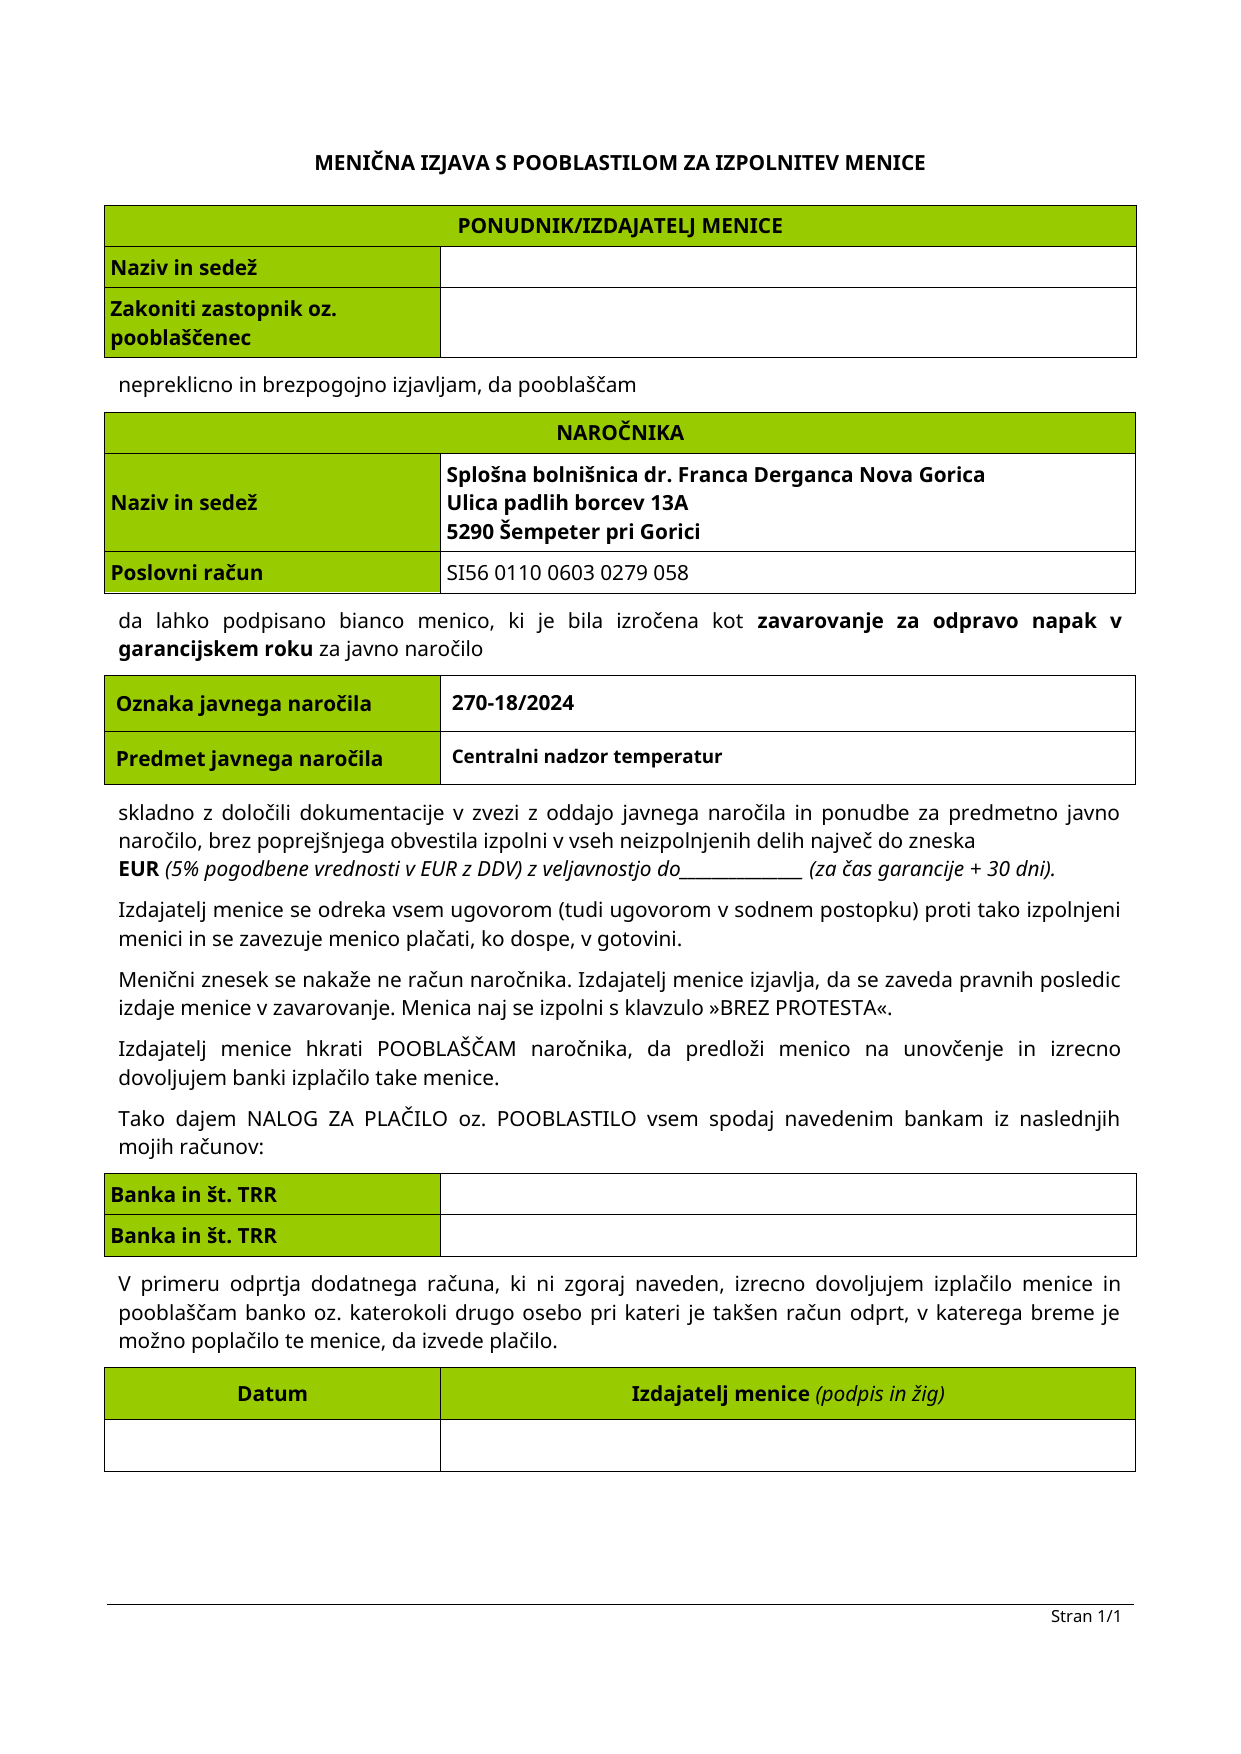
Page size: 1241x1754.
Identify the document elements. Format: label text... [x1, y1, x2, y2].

text da lahko podpisano bianco menico, ki je bila izročena kot zavarovanje za odpravo napak v garancijskem roku za javno naročilo [118, 606, 1122, 663]
table_header Oznaka javnega naročila [105, 676, 440, 731]
table_cell [441, 247, 1136, 287]
text MENIČNA IZJAVA S POOBLASTILOM ZA IZPOLNITEV MENICE [118, 148, 1122, 176]
table_header 270-18/2024 [441, 676, 1135, 731]
table_cell Zakoniti zastopnik oz. pooblaščenec [105, 288, 440, 357]
text V primeru odprtja dodatnega računa, ki ni zgoraj naveden, izrecno dovoljujem izplačilo menice in pooblaščam banko oz. katerokoli drugo osebo pri kateri je takšen račun odprt, v katerega breme je možno poplačilo te menice, da izvede plačilo. [118, 1269, 1122, 1354]
table_header Datum [105, 1368, 440, 1419]
table_header Izdajatelj menice (podpis in žig) [441, 1368, 1135, 1419]
table_header NAROČNIKA [105, 413, 1135, 453]
table_cell Naziv in sedež [105, 454, 440, 551]
text Izdajatelj menice se odreka vsem ugovorom (tudi ugovorom v sodnem postopku) proti tako izpolnjeni menici in se zavezuje menico plačati, ko dospe, v gotovini. [118, 896, 1122, 952]
text Izdajatelj menice hkrati POOBLAŠČAM naročnika, da predloži menico na unovčenje in izrecno dovoljujem banki izplačilo take menice. [118, 1034, 1122, 1091]
text nepreklicno in brezpogojno izjavljam, da pooblaščam [118, 371, 1122, 399]
table_cell Poslovni račun [105, 552, 440, 592]
table_header PONUDNIK/IZDAJATELJ MENICE [105, 206, 1136, 246]
text skladno z določili dokumentacije v zvezi z oddajo javnega naročila in ponudbe za predmetno javno naročilo, brez poprejšnjega obvestila izpolni v vseh neizpolnjenih delih največ do zneska EUR (5% pogodbene vrednosti v EUR z DDV) z veljavnostjo do_______________ (za čas garancije + 30 dni). [118, 798, 1122, 883]
table_cell [441, 1215, 1136, 1256]
table_cell Naziv in sedež [105, 247, 440, 287]
text Menični znesek se nakaže ne račun naročnika. Izdajatelj menice izjavlja, da se zaveda pravnih posledic izdaje menice v zavarovanje. Menica naj se izpolni s klavzulo »BREZ PROTESTA«. [118, 965, 1122, 1022]
table_cell Banka in št. TRR [105, 1215, 440, 1256]
table_cell SI56 0110 0603 0279 058 [441, 552, 1135, 592]
table_cell [441, 288, 1136, 357]
table_header [441, 1174, 1136, 1214]
table_cell Centralni nadzor temperatur [441, 732, 1135, 784]
table_cell Predmet javnega naročila [105, 732, 440, 784]
table_cell [105, 1420, 440, 1471]
text Tako dajem NALOG ZA PLAČILO oz. POOBLASTILO vsem spodaj navedenim bankam iz naslednjih mojih računov: [118, 1104, 1122, 1161]
table_cell Splošna bolnišnica dr. Franca Derganca Nova Gorica Ulica padlih borcev 13A 5290 Šempeter pri Gorici [441, 454, 1135, 551]
table_cell [441, 1420, 1135, 1471]
table_header Banka in št. TRR [105, 1174, 440, 1214]
